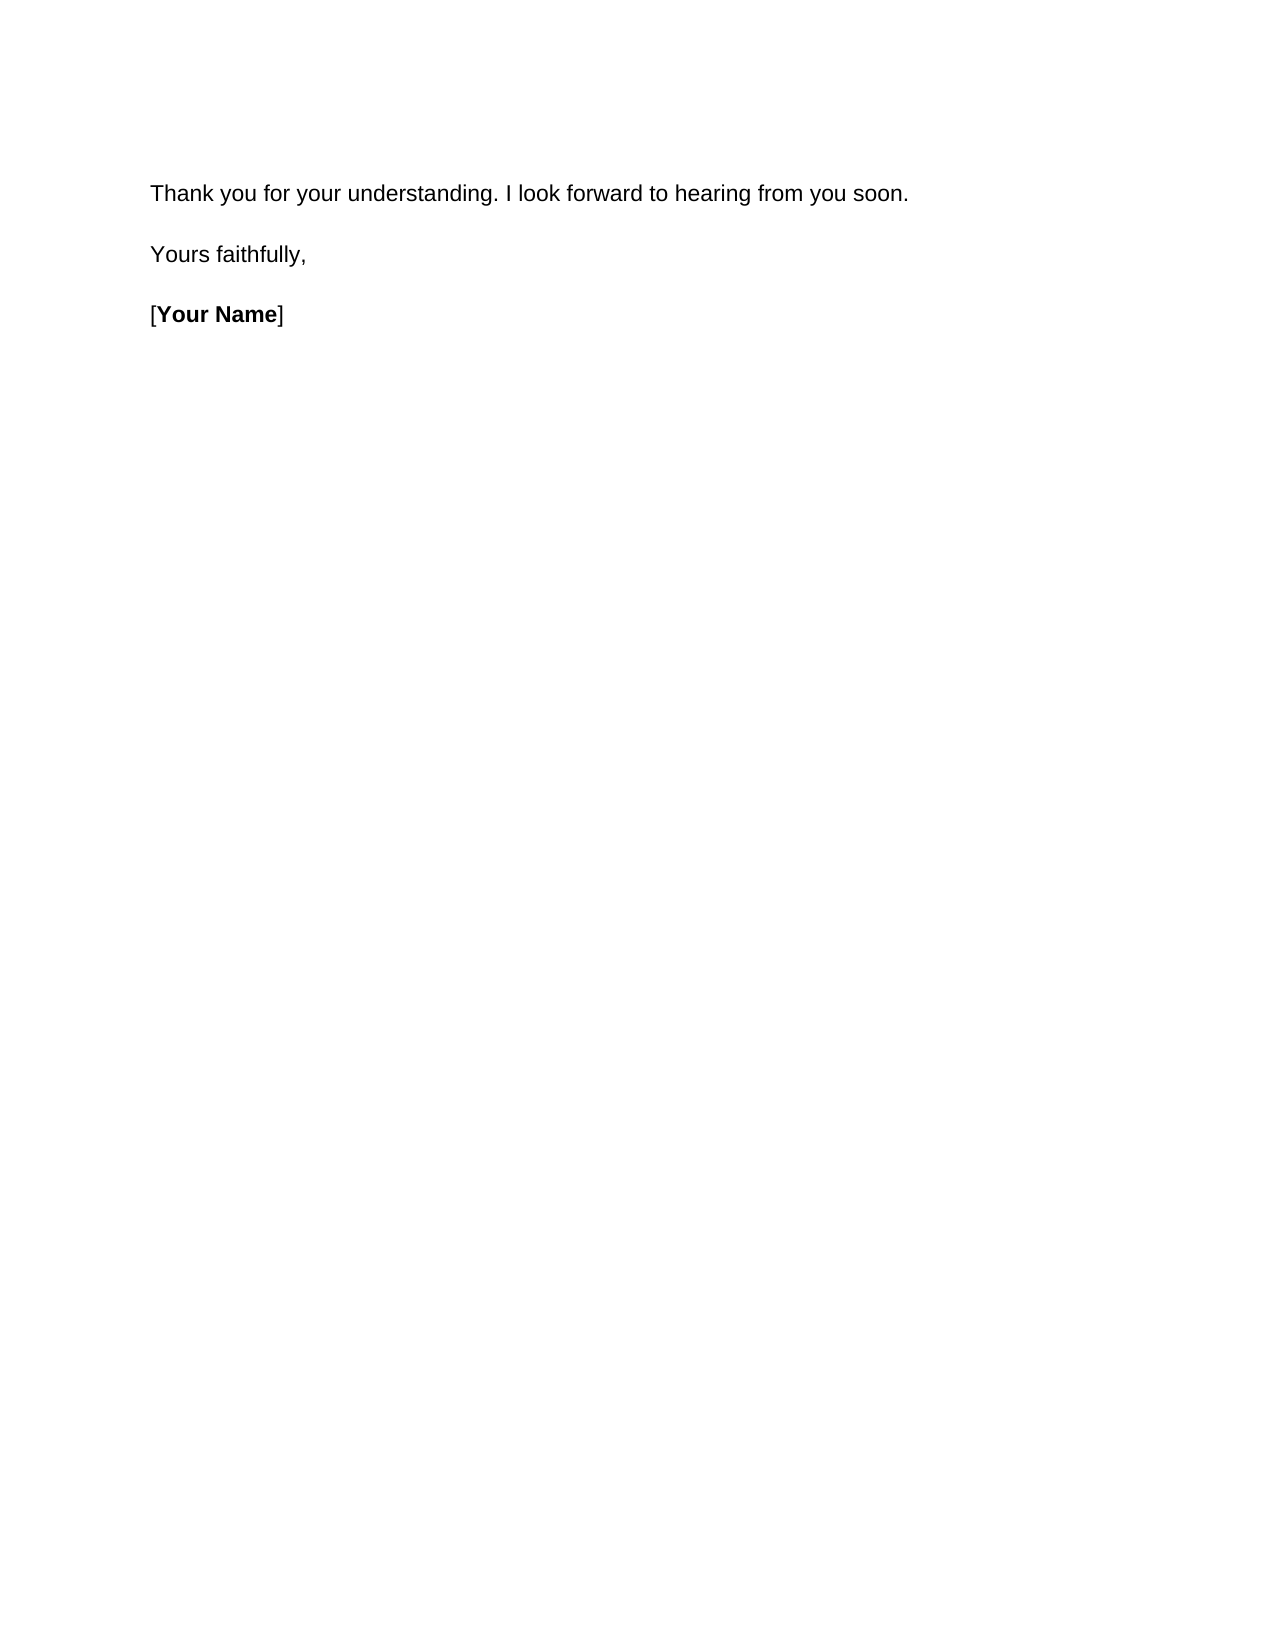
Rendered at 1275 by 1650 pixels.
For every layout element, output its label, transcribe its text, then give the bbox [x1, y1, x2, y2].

text [Your Name] [150, 301, 1125, 327]
text Thank you for your understanding. I look forward to hearing from you soon. [150, 180, 1125, 207]
text Yours faithfully, [150, 241, 1125, 267]
